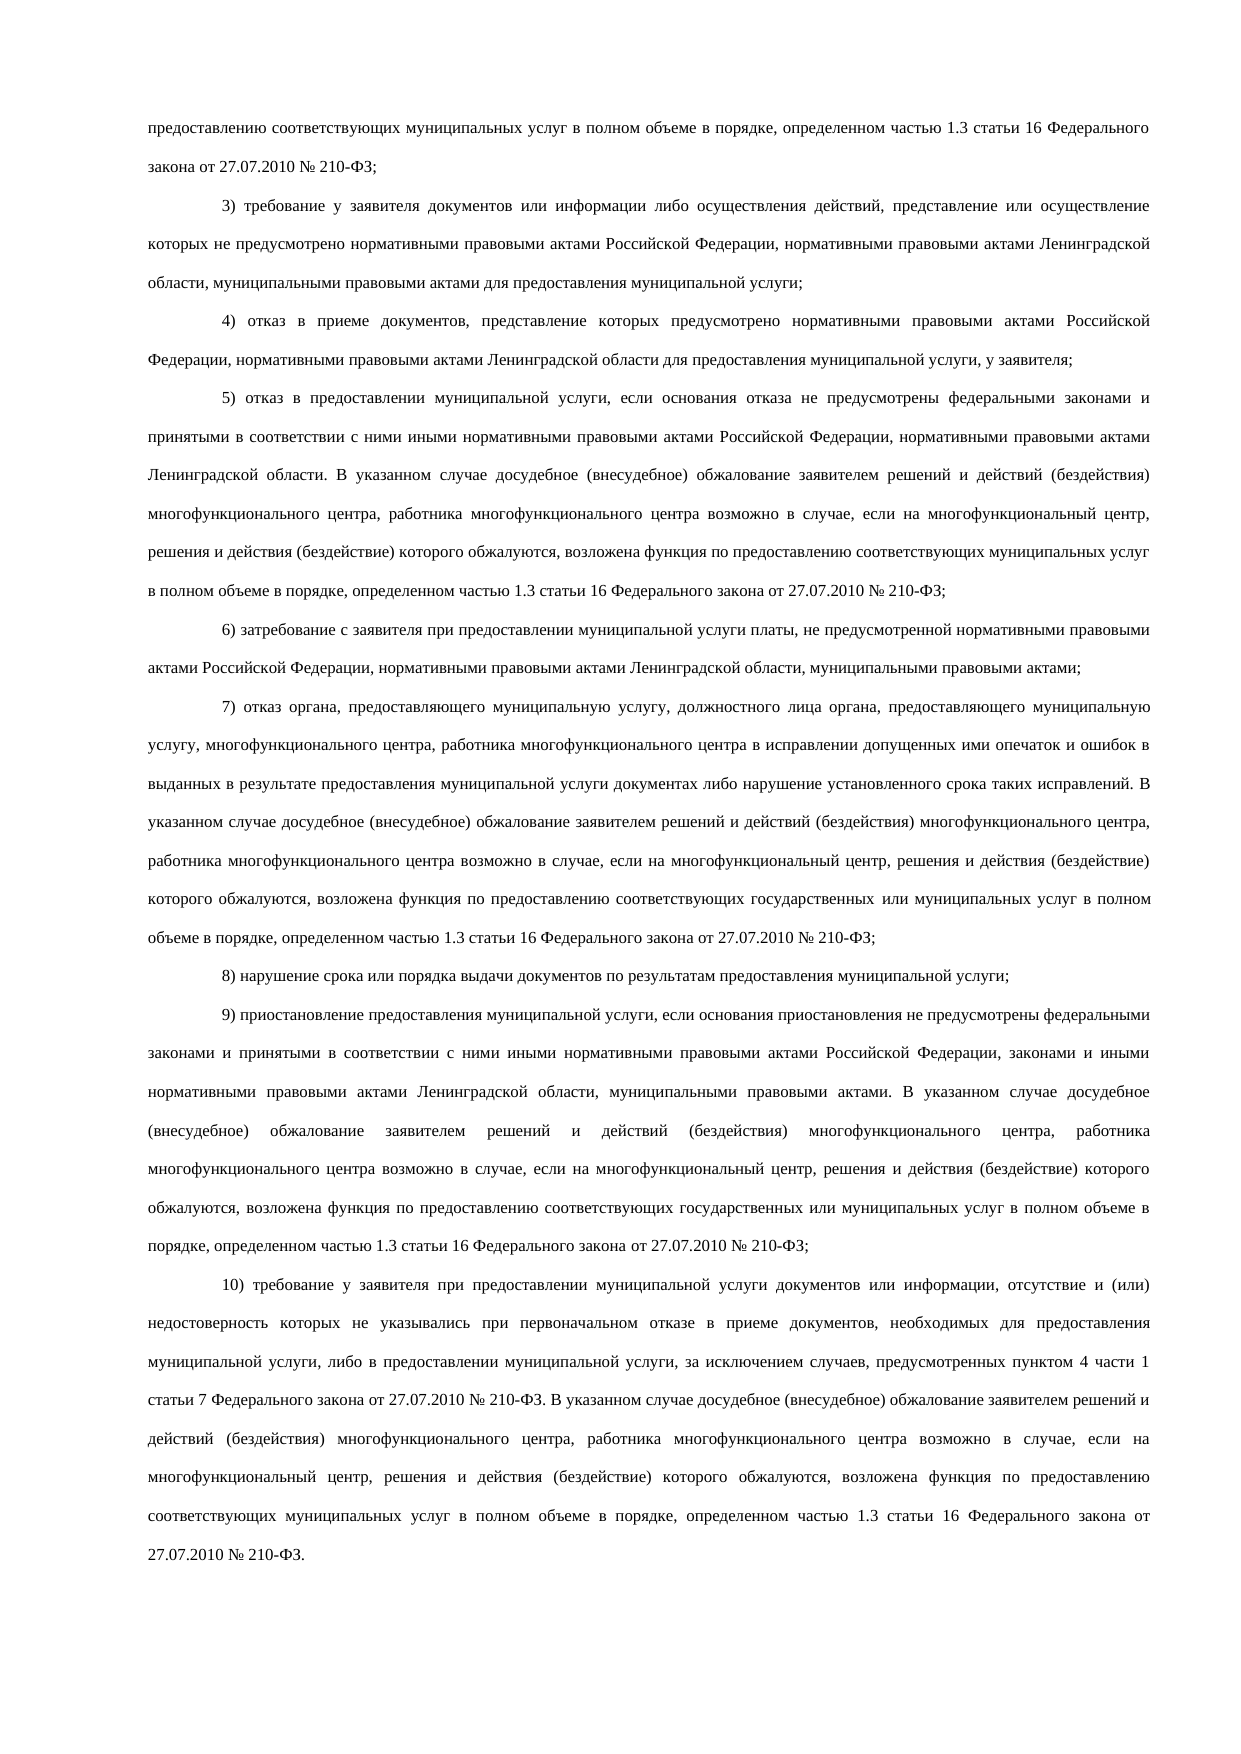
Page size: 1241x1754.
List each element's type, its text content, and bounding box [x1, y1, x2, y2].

text 3) требование у заявителя документов или информации либо осуществления действий, представление или осуществление которых не предусмотрено нормативными правовыми актами Российской Федерации, нормативными правовыми актами Ленинградской области, муниципальными правовыми актами для предоставления муниципальной услуги; [148, 195, 1152, 306]
text 10) требование у заявителя при предоставлении муниципальной услуги документов или информации, отсутствие и (или) недостоверность которых не указывались при первоначальном отказе в приеме документов, необходимых для предоставления муниципальной услуги, либо в предоставлении муниципальной услуги, за исключением случаев, предусмотренных пунктом 4 части 1 статьи 7 Федерального закона от 27.07.2010 № 210-ФЗ. В указанном случае досудебное (внесудебное) обжалование заявителем решений и действий (бездействия) многофункционального центра, работника многофункционального центра возможно в случае, если на многофункциональный центр, решения и действия (бездействие) которого обжалуются, возложена функция по предоставлению соответствующих муниципальных услуг в полном объеме в порядке, определенном частью 1.3 статьи 16 Федерального закона от 27.07.2010 № 210-ФЗ. [148, 1274, 1152, 1578]
text 8) нарушение срока или порядка выдачи документов по результатам предоставления муниципальной услуги; [148, 966, 1152, 999]
text 7) отказ органа, предоставляющего муниципальную услугу, должностного лица органа, предоставляющего муниципальную услугу, многофункционального центра, работника многофункционального центра в исправлении допущенных ими опечаток и ошибок в выданных в результате предоставления муниципальной услуги документах либо нарушение установленного срока таких исправлений. В указанном случае досудебное (внесудебное) обжалование заявителем решений и действий (бездействия) многофункционального центра, работника многофункционального центра возможно в случае, если на многофункциональный центр, решения и действия (бездействие) которого обжалуются, возложена функция по предоставлению соответствующих государственных или муниципальных услуг в полном объеме в порядке, определенном частью 1.3 статьи 16 Федерального закона от 27.07.2010 № 210-ФЗ; [148, 696, 1152, 961]
text 9) приостановление предоставления муниципальной услуги, если основания приостановления не предусмотрены федеральными законами и принятыми в соответствии с ними иными нормативными правовыми актами Российской Федерации, законами и иными нормативными правовыми актами Ленинградской области, муниципальными правовыми актами. В указанном случае досудебное (внесудебное) обжалование заявителем решений и действий (бездействия) многофункционального центра, работника многофункционального центра возможно в случае, если на многофункциональный центр, решения и действия (бездействие) которого обжалуются, возложена функция по предоставлению соответствующих государственных или муниципальных услуг в полном объеме в порядке, определенном частью 1.3 статьи 16 Федерального закона от 27.07.2010 № 210-ФЗ; [148, 1004, 1152, 1269]
text 4) отказ в приеме документов, представление которых предусмотрено нормативными правовыми актами Российской Федерации, нормативными правовыми актами Ленинградской области для предоставления муниципальной услуги, у заявителя; [148, 311, 1152, 383]
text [148, 118, 1152, 190]
text 5) отказ в предоставлении муниципальной услуги, если основания отказа не предусмотрены федеральными законами и принятыми в соответствии с ними иными нормативными правовыми актами Российской Федерации, нормативными правовыми актами Ленинградской области. В указанном случае досудебное (внесудебное) обжалование заявителем решений и действий (бездействия) многофункционального центра, работника многофункционального центра возможно в случае, если на многофункциональный центр, решения и действия (бездействие) которого обжалуются, возложена функция по предоставлению соответствующих муниципальных услуг в полном объеме в порядке, определенном частью 1.3 статьи 16 Федерального закона от 27.07.2010 № 210-ФЗ; [148, 388, 1152, 614]
text 6) затребование с заявителя при предоставлении муниципальной услуги платы, не предусмотренной нормативными правовыми актами Российской Федерации, нормативными правовыми актами Ленинградской области, муниципальными правовыми актами; [148, 619, 1152, 691]
